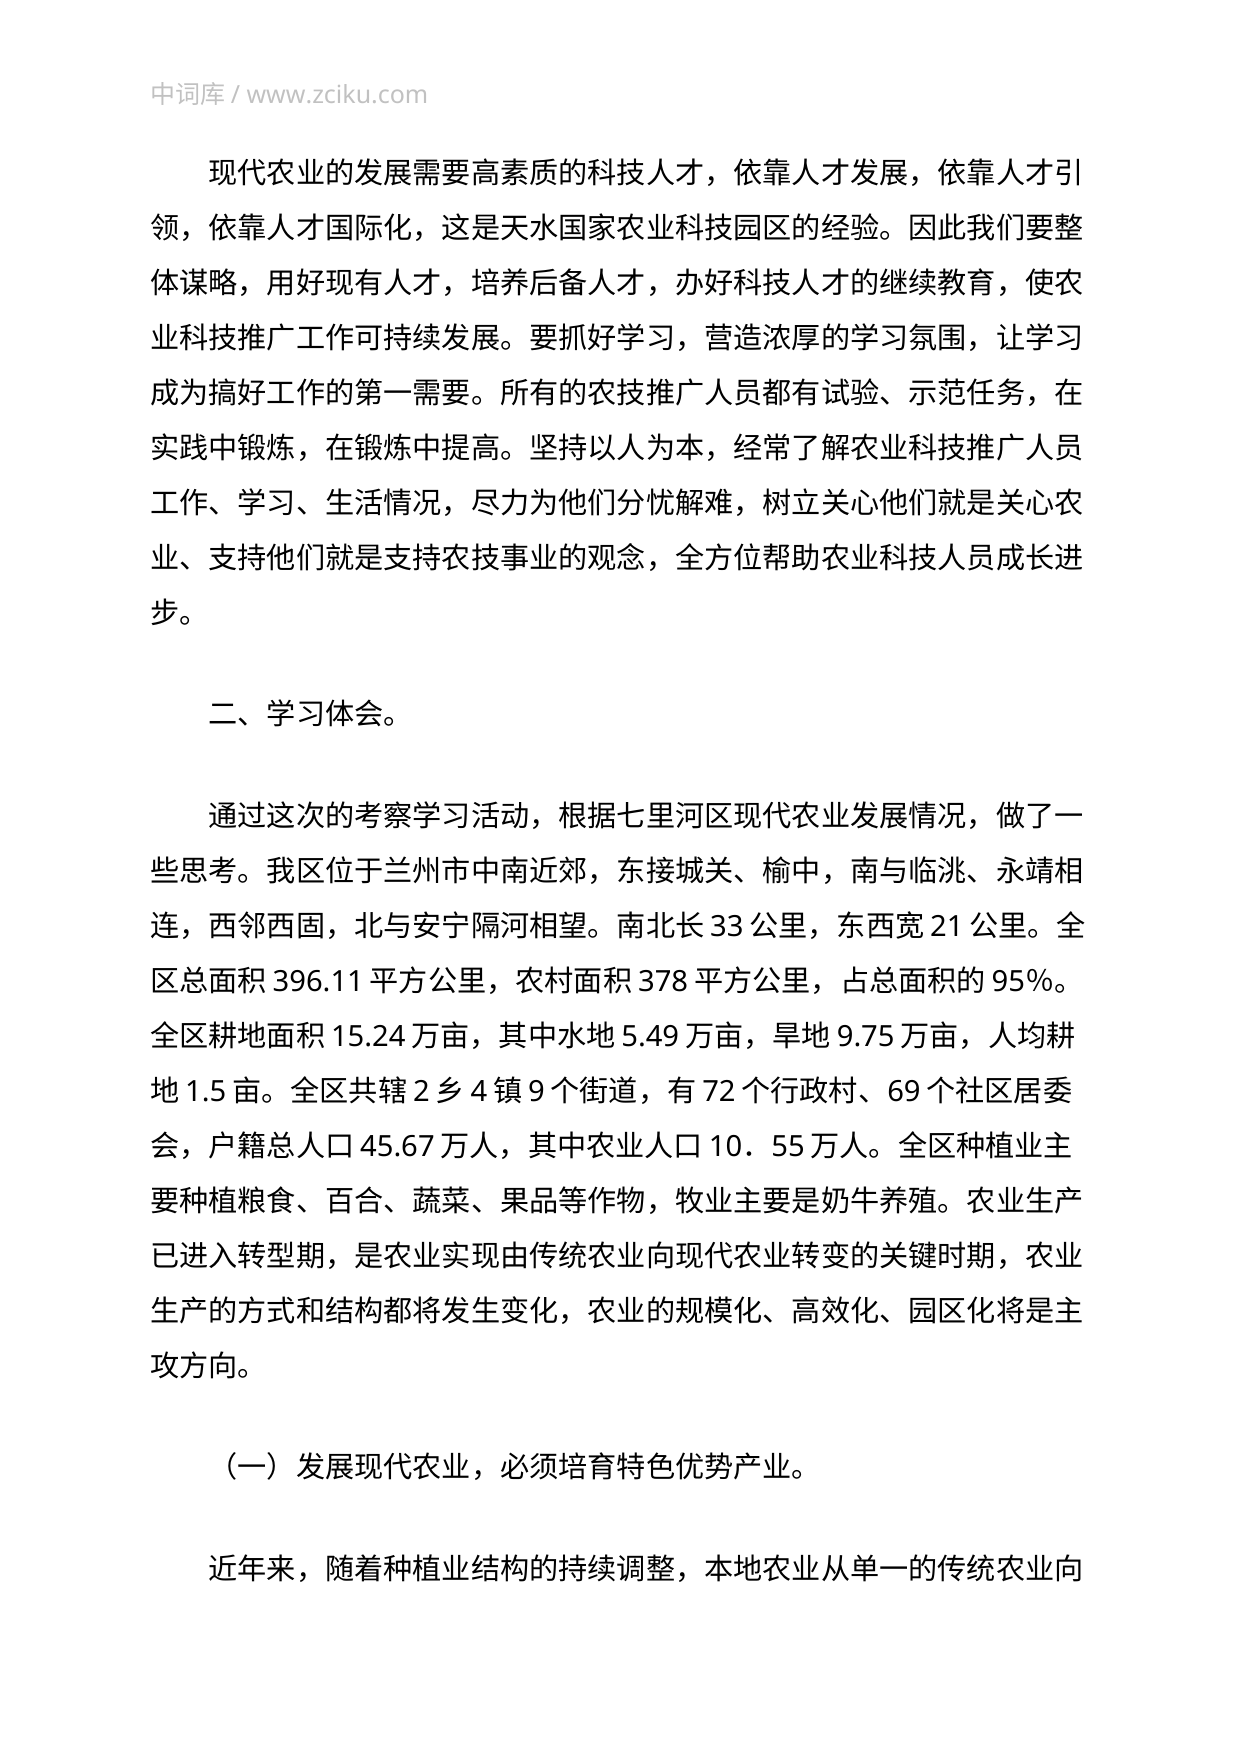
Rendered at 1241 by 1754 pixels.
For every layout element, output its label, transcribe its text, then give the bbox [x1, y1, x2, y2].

text （一）发展现代农业，必须培育特色优势产业。 [150, 1444, 1090, 1486]
text 通过这次的考察学习活动，根据七里河区现代农业发展情况，做了一些思考。我区位于兰州市中南近郊，东接城关、榆中，南与临洮、永靖相连，西邻西固，北与安宁隔河相望。南北长33公里，东西宽21公里。全区总面积396.11平方公里，农村面积378平方公里，占总面积的95％。全区耕地面积15.24万亩，其中水地5.49万亩，旱地9.75万亩，人均耕地1.5亩。全区共辖2乡4镇9个街道，有72个行政村、69个社区居委会，户籍总人口45.67万人，其中农业人口10．55万人。全区种植业主要种植粮食、百合、蔬菜、果品等作物，牧业主要是奶牛养殖。农业生产已进入转型期，是农业实现由传统农业向现代农业转变的关键时期，农业生产的方式和结构都将发生变化，农业的规模化、高效化、园区化将是主攻方向。 [150, 793, 1090, 1384]
text 二、学习体会。 [150, 691, 1090, 733]
text 现代农业的发展需要高素质的科技人才，依靠人才发展，依靠人才引领，依靠人才国际化，这是天水国家农业科技园区的经验。因此我们要整体谋略，用好现有人才，培养后备人才，办好科技人才的继续教育，使农业科技推广工作可持续发展。要抓好学习，营造浓厚的学习氛围，让学习成为搞好工作的第一需要。所有的农技推广人员都有试验、示范任务，在实践中锻炼，在锻炼中提高。坚持以人为本，经常了解农业科技推广人员工作、学习、生活情况，尽力为他们分忧解难，树立关心他们就是关心农业、支持他们就是支持农技事业的观念，全方位帮助农业科技人员成长进步。 [150, 150, 1090, 631]
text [150, 1546, 1090, 1588]
